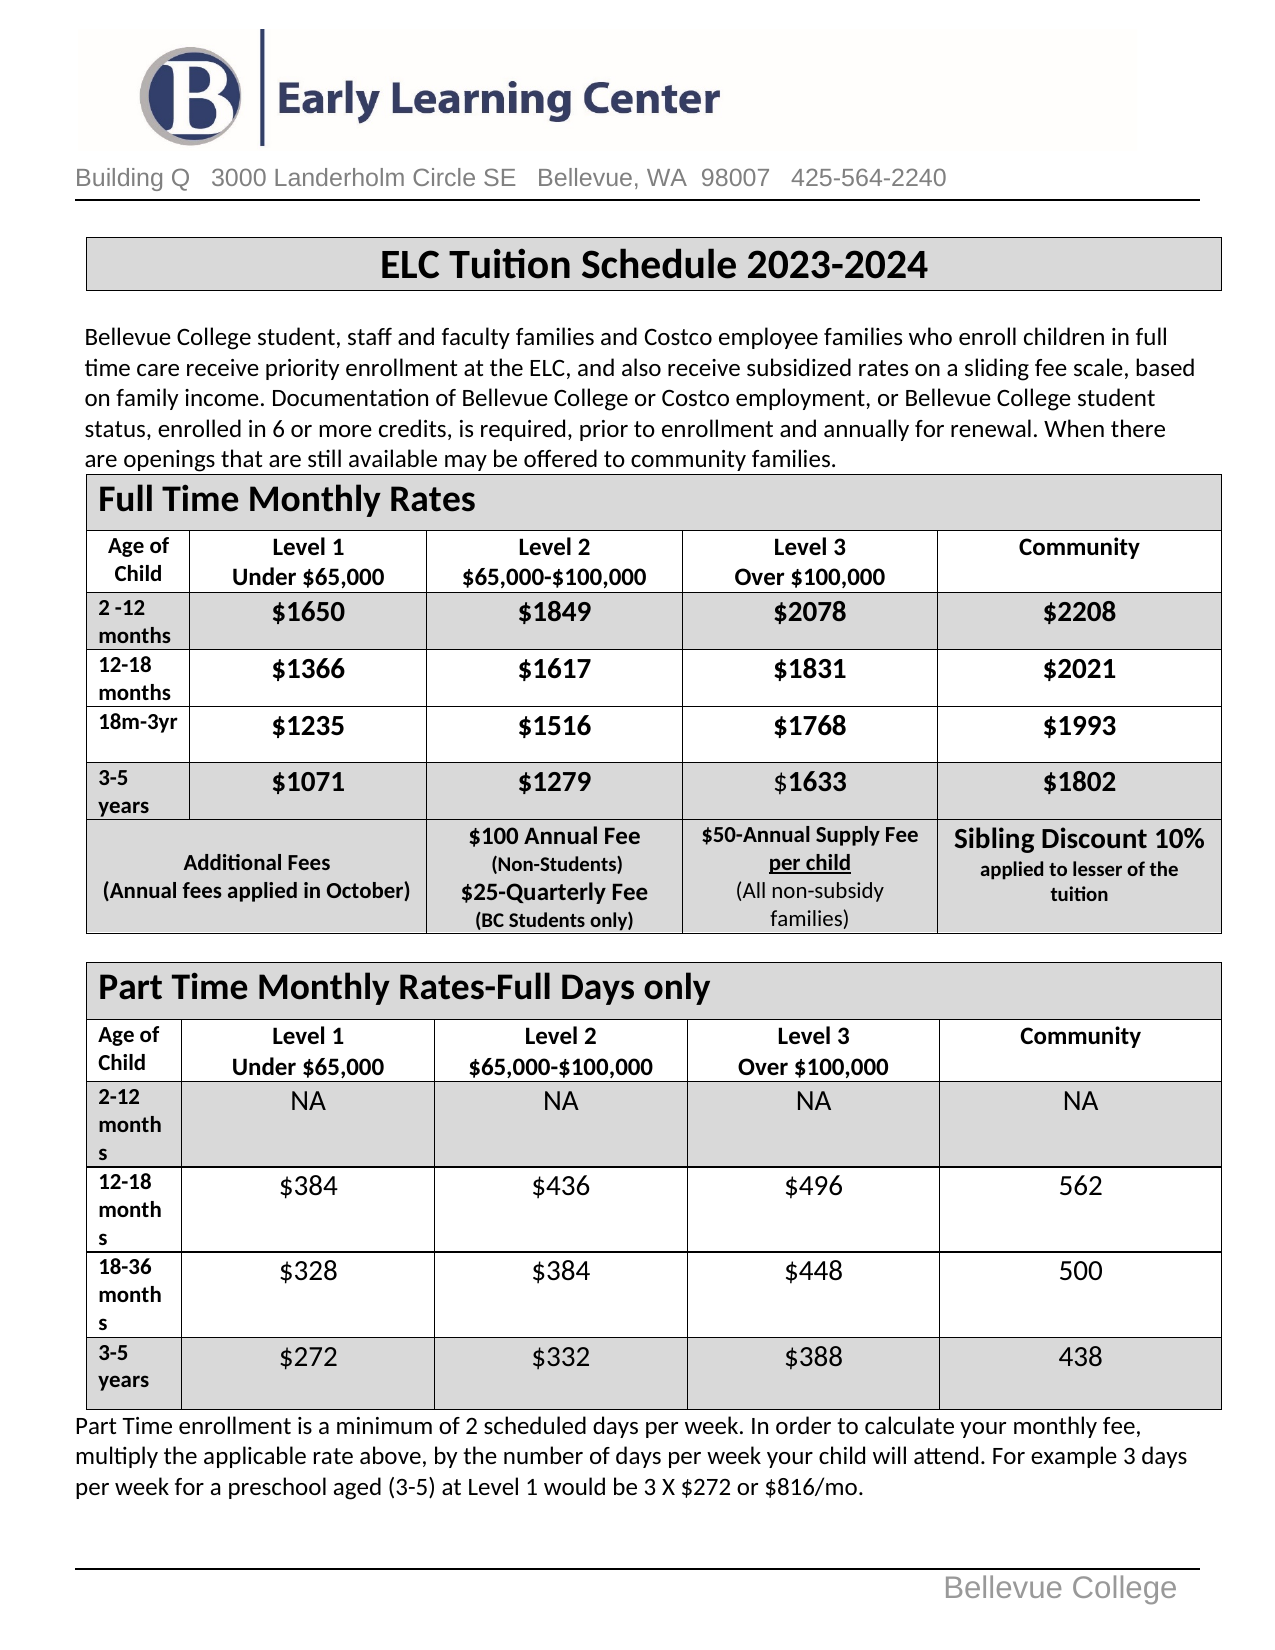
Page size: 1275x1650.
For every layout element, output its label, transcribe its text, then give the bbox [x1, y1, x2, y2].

table_header ELC Tuition Schedule 2023-2024 [87, 238, 1221, 290]
picture [77, 29, 1138, 151]
table_cell $1768 [683, 707, 937, 762]
table_cell 3-5 years [87, 763, 189, 819]
table_cell Additional Fees (Annual fees applied in October) [87, 820, 426, 932]
table_cell $448 [688, 1253, 939, 1337]
table_cell $1849 [427, 593, 682, 649]
table_cell Level 3 Over $100,000 [683, 531, 937, 592]
table_header Part Time Monthly Rates-Full Days only [87, 963, 1221, 1019]
table_cell 12-18 months [87, 650, 189, 706]
table_cell Sibling Discount 10% applied to lesser of the tuition [938, 820, 1221, 932]
table_cell $388 [688, 1338, 939, 1409]
table_cell 2 -12 months [87, 593, 189, 649]
table_cell $384 [435, 1253, 687, 1337]
table_cell Age of Child [87, 1020, 181, 1081]
table_header Full Time Monthly Rates [87, 475, 1221, 530]
table_cell $2078 [683, 593, 937, 649]
table_cell 18m-3yr [87, 707, 189, 762]
table_cell Level 3 Over $100,000 [688, 1020, 939, 1081]
table_cell $332 [435, 1338, 687, 1409]
table_cell 3-5 years [87, 1338, 181, 1409]
table_cell $50-Annual Supply Fee per child (All non-subsidy families) [683, 820, 937, 932]
table_cell 2-12 months [87, 1082, 181, 1166]
text Bellevue College student, staff and faculty families and Costco employee families who enroll children in full time care receive priority enrollment at the ELC, and also receive subsidized rates on a sliding fee scale, based on family income. Documentation of Bellevue College or Costco employment, or Bellevue College student status, enrolled in 6 or more credits, is required, prior to enrollment and annually for renewal. When there are openings that are still available may be offered to community families. [84, 321, 1200, 474]
table_cell $328 [182, 1253, 434, 1337]
table_cell $1235 [190, 707, 426, 762]
table_cell Community [938, 531, 1221, 592]
table_cell 18-36 months [87, 1253, 181, 1337]
table_cell Age of Child [87, 531, 189, 592]
table_cell Level 2 $65,000-$100,000 [435, 1020, 687, 1081]
table_cell $496 [688, 1168, 939, 1251]
table_cell $1802 [938, 763, 1221, 819]
table_cell $2021 [938, 650, 1221, 706]
table_cell Community [940, 1020, 1221, 1081]
table_cell 562 [940, 1168, 1221, 1251]
table_cell $1516 [427, 707, 682, 762]
table_cell NA [182, 1082, 434, 1166]
table_cell Level 1 Under $65,000 [182, 1020, 434, 1081]
table_cell $272 [182, 1338, 434, 1409]
table_cell $1071 [190, 763, 426, 819]
table_cell 12-18 months [87, 1168, 181, 1251]
table_cell NA [940, 1082, 1221, 1166]
table_cell $100 Annual Fee (Non-Students) $25-Quarterly Fee (BC Students only) [427, 820, 682, 932]
table_cell $1617 [427, 650, 682, 706]
table_cell $1650 [190, 593, 426, 649]
text Part Time enrollment is a minimum of 2 scheduled days per week. In order to calculate your monthly fee, multiply the applicable rate above, by the number of days per week your child will attend. For example 3 days per week for a preschool aged (3-5) at Level 1 would be 3 X $272 or $816/mo. [75, 1410, 1200, 1501]
table_cell $1633 [683, 763, 937, 819]
table_cell Level 1 Under $65,000 [190, 531, 426, 592]
table_cell NA [688, 1082, 939, 1166]
table_cell NA [435, 1082, 687, 1166]
table_cell $1993 [938, 707, 1221, 762]
table_cell 500 [940, 1253, 1221, 1337]
table_cell $384 [182, 1168, 434, 1251]
table_cell $1279 [427, 763, 682, 819]
table_cell $436 [435, 1168, 687, 1251]
table_cell 438 [940, 1338, 1221, 1409]
table_cell $1831 [683, 650, 937, 706]
table_cell $1366 [190, 650, 426, 706]
table_cell $2208 [938, 593, 1221, 649]
table_cell Level 2 $65,000-$100,000 [427, 531, 682, 592]
